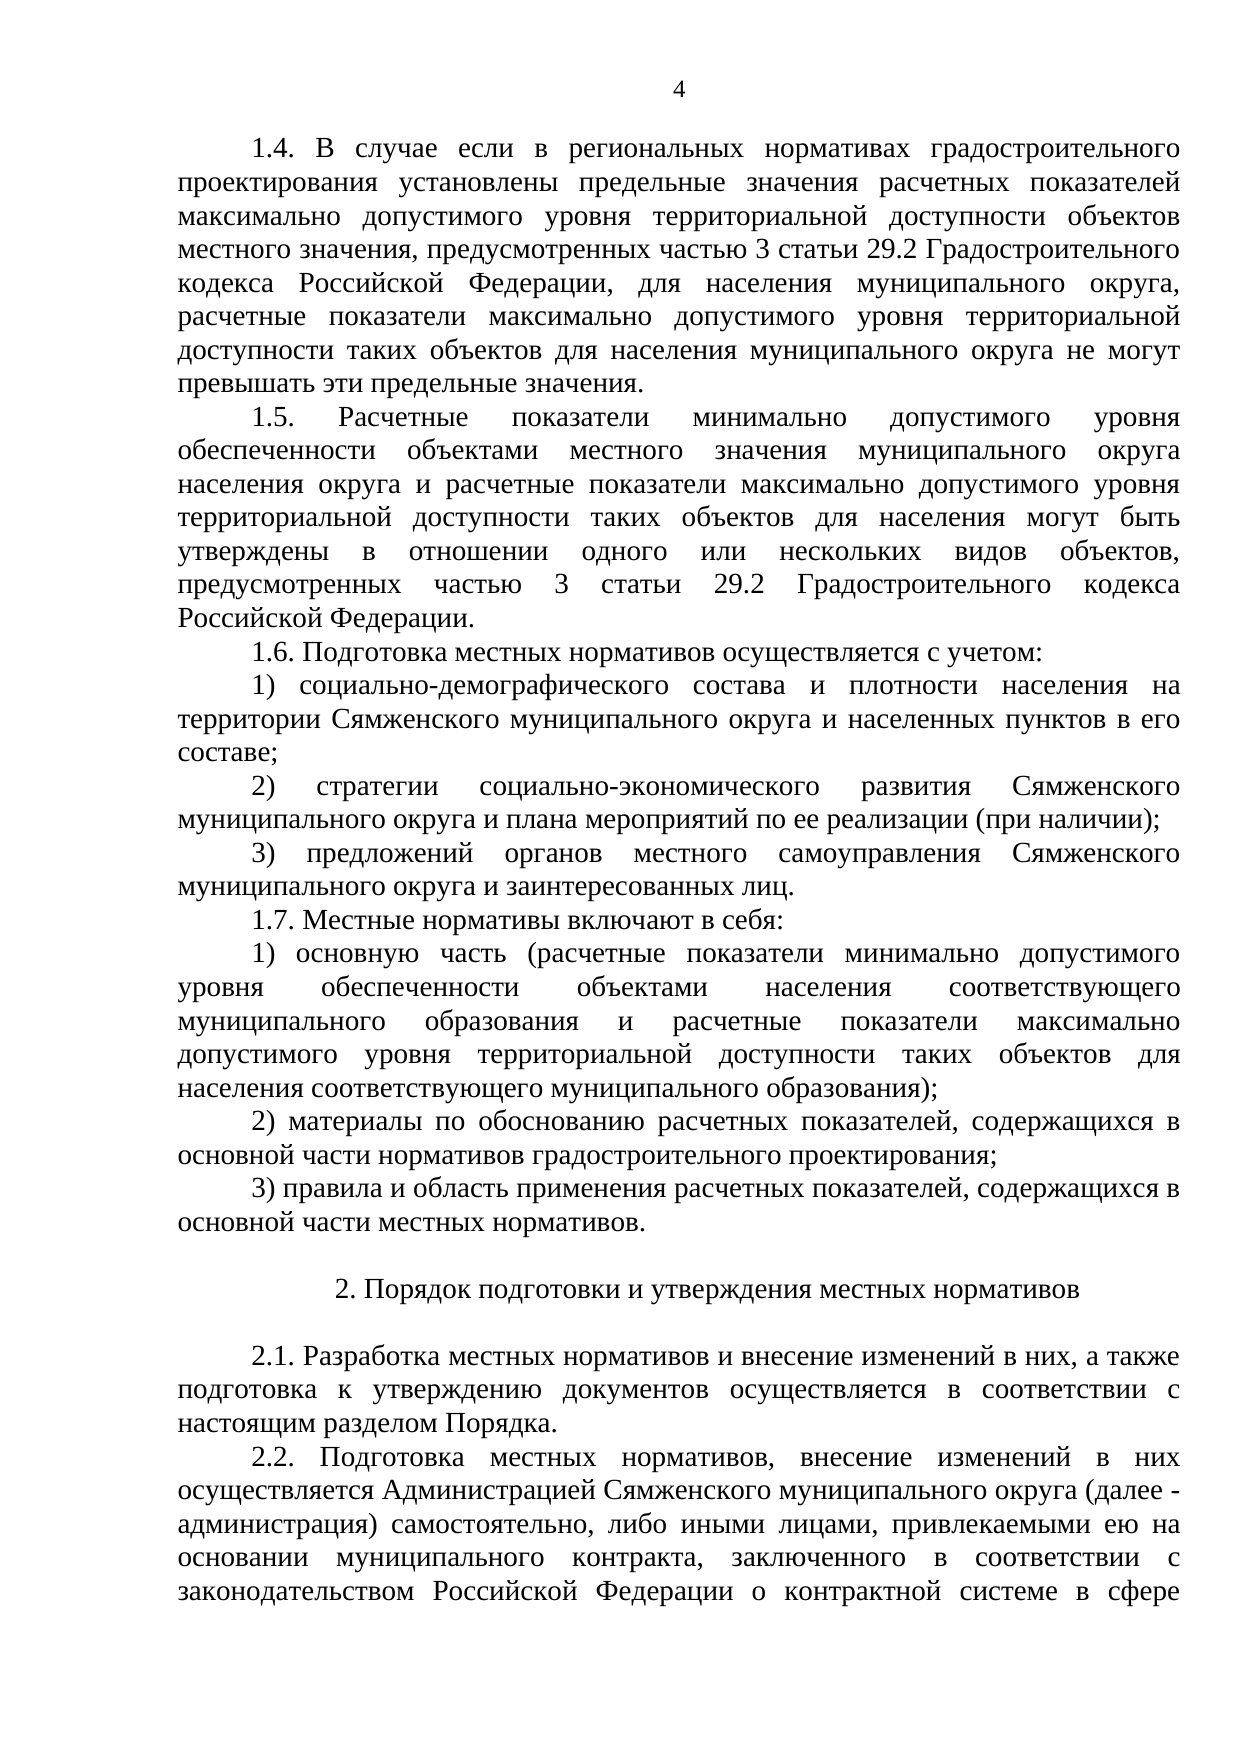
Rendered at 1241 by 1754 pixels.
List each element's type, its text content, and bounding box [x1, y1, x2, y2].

text 1) основную часть (расчетные показатели минимально допустимого уровня обеспеченности объектами населения соответствующего муниципального образования и расчетные показатели максимально допустимого уровня территориальной доступности таких объектов для населения соответствующего муниципального образования); [177, 936, 1181, 1103]
text 2) материалы по обоснованию расчетных показателей, содержащихся в основной части нормативов градостроительного проектирования; [177, 1103, 1181, 1170]
text 2.1. Разработка местных нормативов и внесение изменений в них, а также подготовка к утверждению документов осуществляется в соответствии с настоящим разделом Порядка. [177, 1338, 1181, 1439]
text 1.7. Местные нормативы включают в себя: [177, 902, 1181, 936]
text 3) правила и область применения расчетных показателей, содержащихся в основной части местных нормативов. [177, 1170, 1181, 1237]
text 1) социально-демографического состава и плотности населения на территории Сямженского муниципального округа и населенных пунктов в его составе; [177, 667, 1181, 768]
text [177, 1439, 1181, 1606]
text 2. Порядок подготовки и утверждения местных нормативов [177, 1271, 1181, 1304]
text 3) предложений органов местного самоуправления Сямженского муниципального округа и заинтересованных лиц. [177, 835, 1181, 902]
text 1.6. Подготовка местных нормативов осуществляется с учетом: [177, 634, 1181, 667]
text 1.5. Расчетные показатели минимально допустимого уровня обеспеченности объектами местного значения муниципального округа населения округа и расчетные показатели максимально допустимого уровня территориальной доступности таких объектов для населения могут быть утверждены в отношении одного или нескольких видов объектов, предусмотренных частью 3 статьи 29.2 Градостроительного кодекса Российской Федерации. [177, 399, 1181, 634]
text 1.4. В случае если в региональных нормативах градостроительного проектирования установлены предельные значения расчетных показателей максимально допустимого уровня территориальной доступности объектов местного значения, предусмотренных частью 3 статьи 29.2 Градостроительного кодекса Российской Федерации, для населения муниципального округа, расчетные показатели максимально допустимого уровня территориальной доступности таких объектов для населения муниципального округа не могут превышать эти предельные значения. [177, 131, 1181, 399]
text 2) стратегии социально-экономического развития Сямженского муниципального округа и плана мероприятий по ее реализации (при наличии); [177, 768, 1181, 835]
